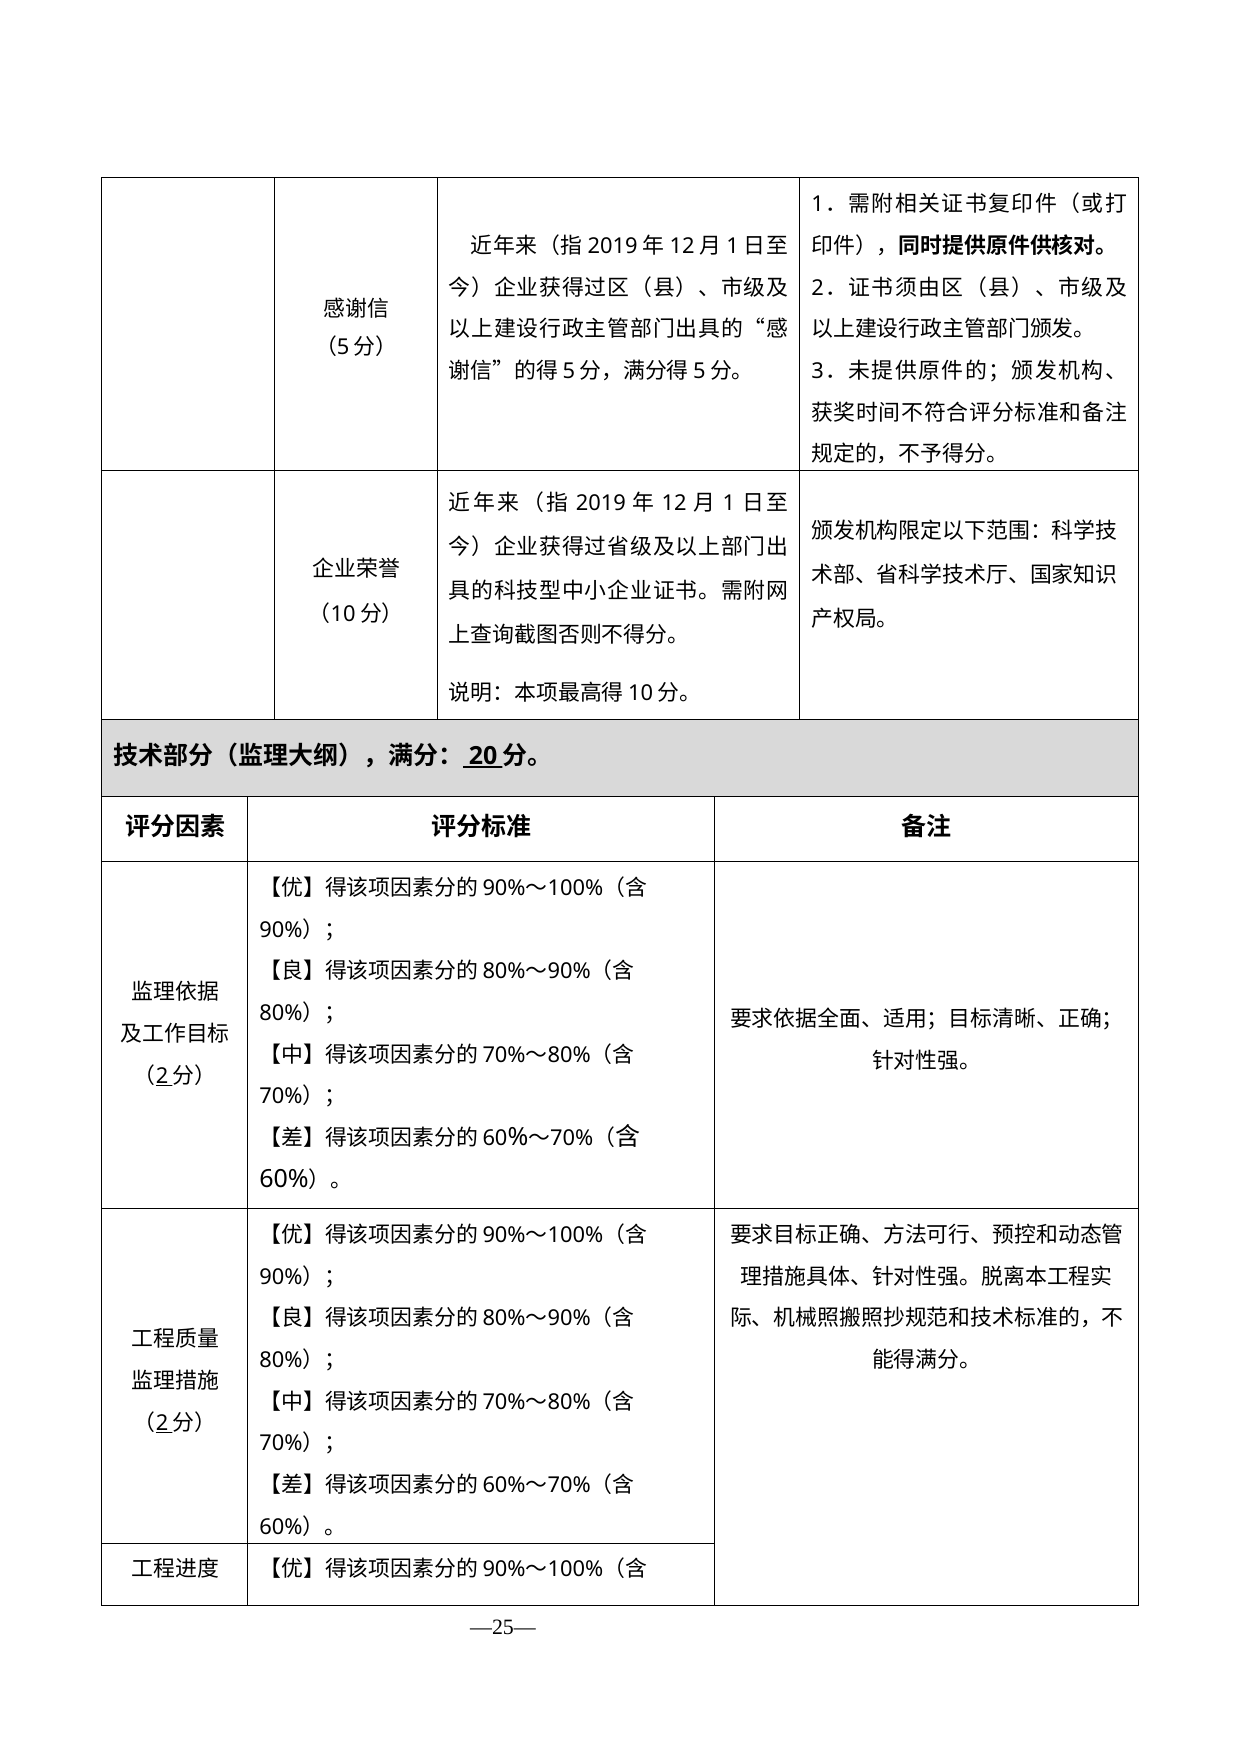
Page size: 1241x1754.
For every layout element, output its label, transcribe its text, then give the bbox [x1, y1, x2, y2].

table_cell [102, 471, 274, 718]
table_cell 近年来（指2019年12月1日至今）企业获得过省级及以上部门出具的科技型中小企业证书。需附网上查询截图否则不得分。 说明：本项最高得10分。 [438, 471, 799, 718]
table_cell 要求依据全面、适用；目标清晰、正确；针对性强。 [715, 862, 1138, 1208]
table_cell [102, 178, 274, 470]
table_cell 评分因素 [102, 797, 247, 861]
table_cell 感谢信 （5分） [275, 178, 437, 470]
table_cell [248, 1544, 714, 1605]
table_cell 备注 [715, 797, 1138, 861]
table_cell 工程进度 监理措施 （2分） [102, 1544, 247, 1605]
table_cell 1．需附相关证书复印件（或打印件），同时提供原件供核对。 2．证书须由区（县）、市级及以上建设行政主管部门颁发。 3．未提供原件的；颁发机构、获奖时间不符合评分标准和备注规定的，不予得分。 [800, 178, 1138, 470]
table_cell 工程质量 监理措施 （2分） [102, 1209, 247, 1542]
table_cell 企业荣誉 （10分） [275, 471, 437, 718]
table_cell 颁发机构限定以下范围：科学技术部、省科学技术厅、国家知识产权局。 [800, 471, 1138, 718]
table_cell 近年来（指2019年12月1日至今）企业获得过区（县）、市级及以上建设行政主管部门出具的“感谢信”的得5分，满分得5分。 [438, 178, 799, 470]
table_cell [248, 1209, 714, 1542]
table_cell 要求目标正确、方法可行、预控和动态管理措施具体、针对性强。脱离本工程实际、机械照搬照抄规范和技术标准的，不能得满分。 [715, 1209, 1138, 1605]
table_cell 【优】得该项因素分的90%～100%（含90%）； 【良】得该项因素分的80%～90%（含80%）； 【中】得该项因素分的70%～80%（含70%）； 【差】得该项因素分的60%～70%（含60%）。 [248, 862, 714, 1208]
table_cell 技术部分（监理大纲），满分： 20分。 [102, 720, 1138, 796]
table_cell 评分标准 [248, 797, 714, 861]
table_cell 监理依据 及工作目标 （2分） [102, 862, 247, 1208]
